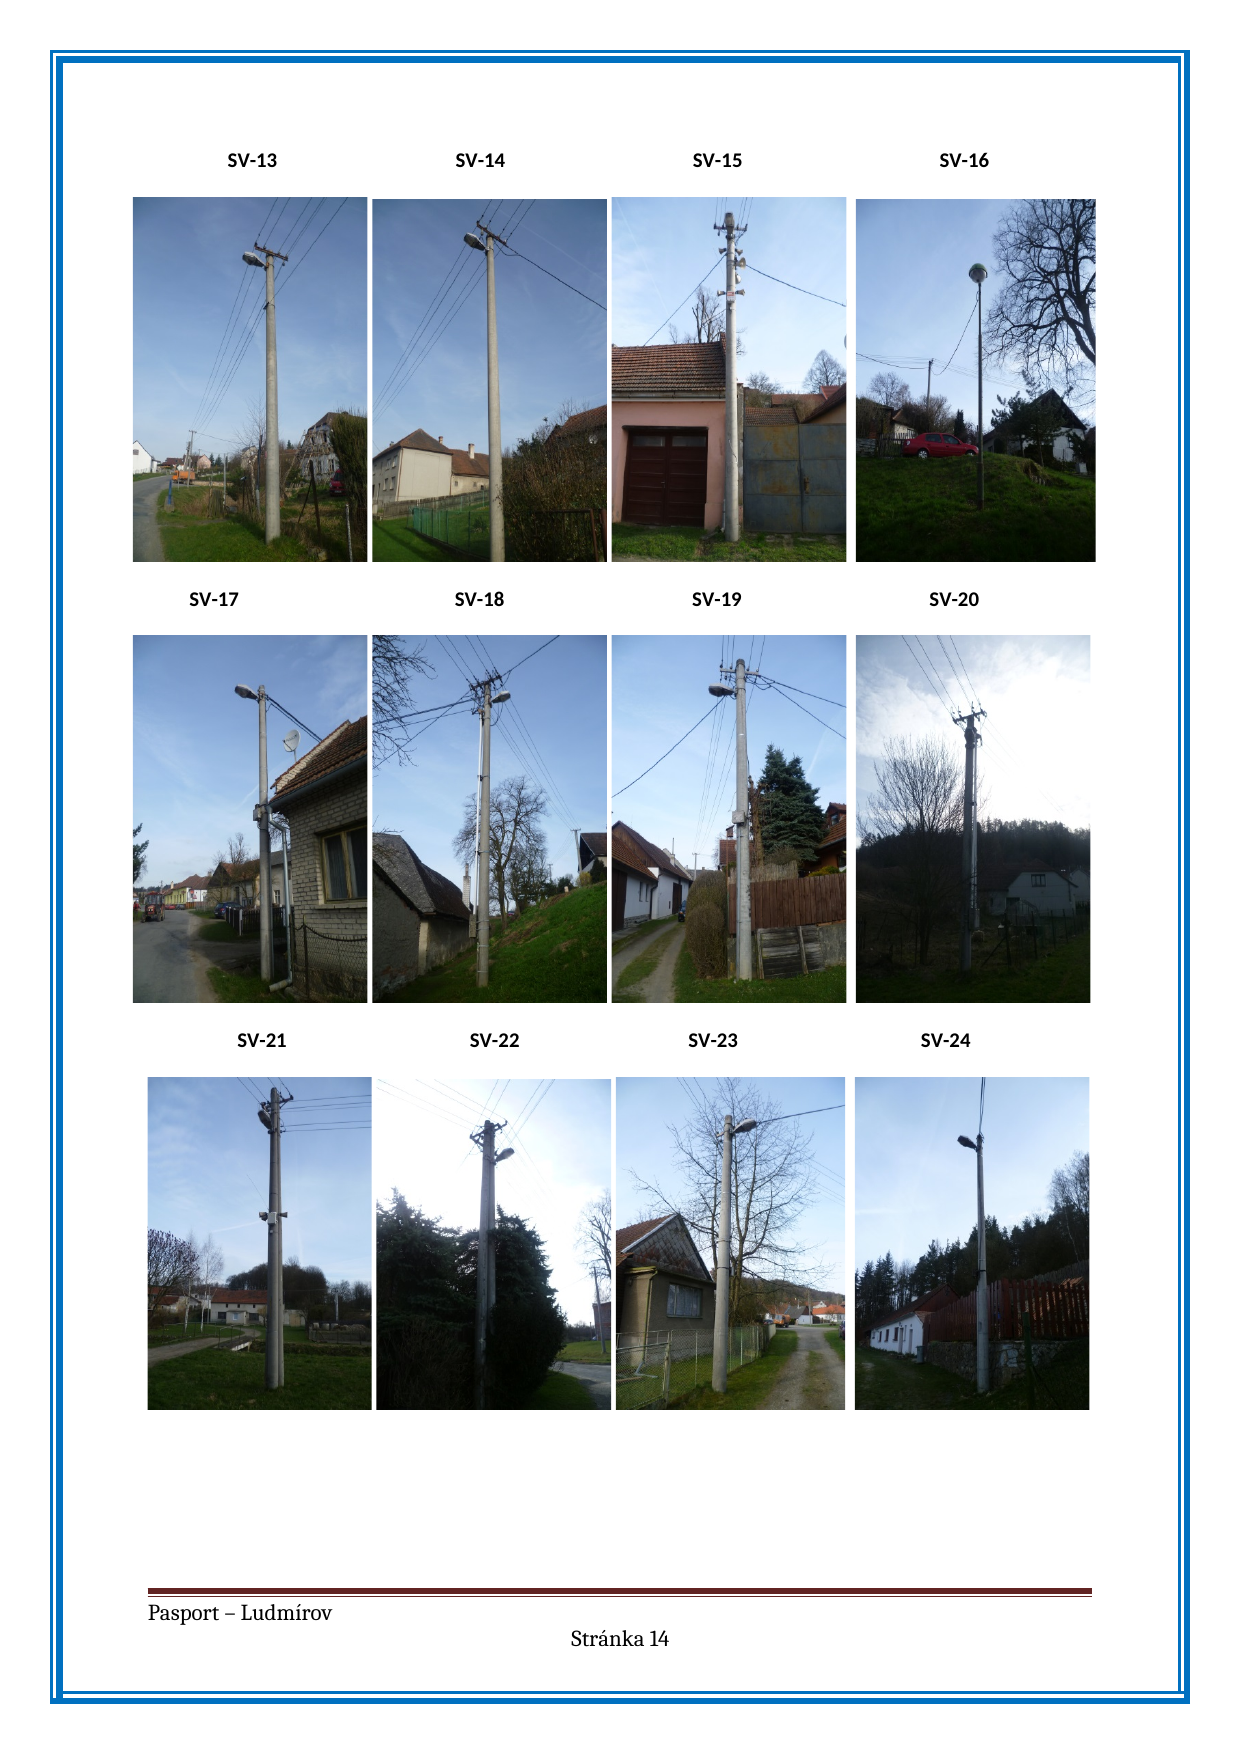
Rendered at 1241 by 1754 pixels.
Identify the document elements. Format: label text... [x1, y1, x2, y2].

picture [372, 635, 607, 1003]
text SV-17 SV-18 SV-19 SV-20 [133, 586, 1107, 611]
picture [855, 199, 1096, 562]
text SV-13 SV-14 SV-15 SV-16 [148, 148, 1107, 173]
picture [132, 635, 368, 1003]
picture [132, 197, 368, 562]
text SV-21 SV-22 SV-23 SV-24 [148, 1027, 1092, 1053]
picture [611, 197, 847, 562]
picture [615, 1077, 846, 1410]
picture [855, 635, 1091, 1003]
picture [854, 1077, 1090, 1410]
picture [376, 1079, 612, 1410]
picture [147, 1077, 372, 1410]
picture [611, 635, 847, 1003]
picture [372, 199, 607, 562]
